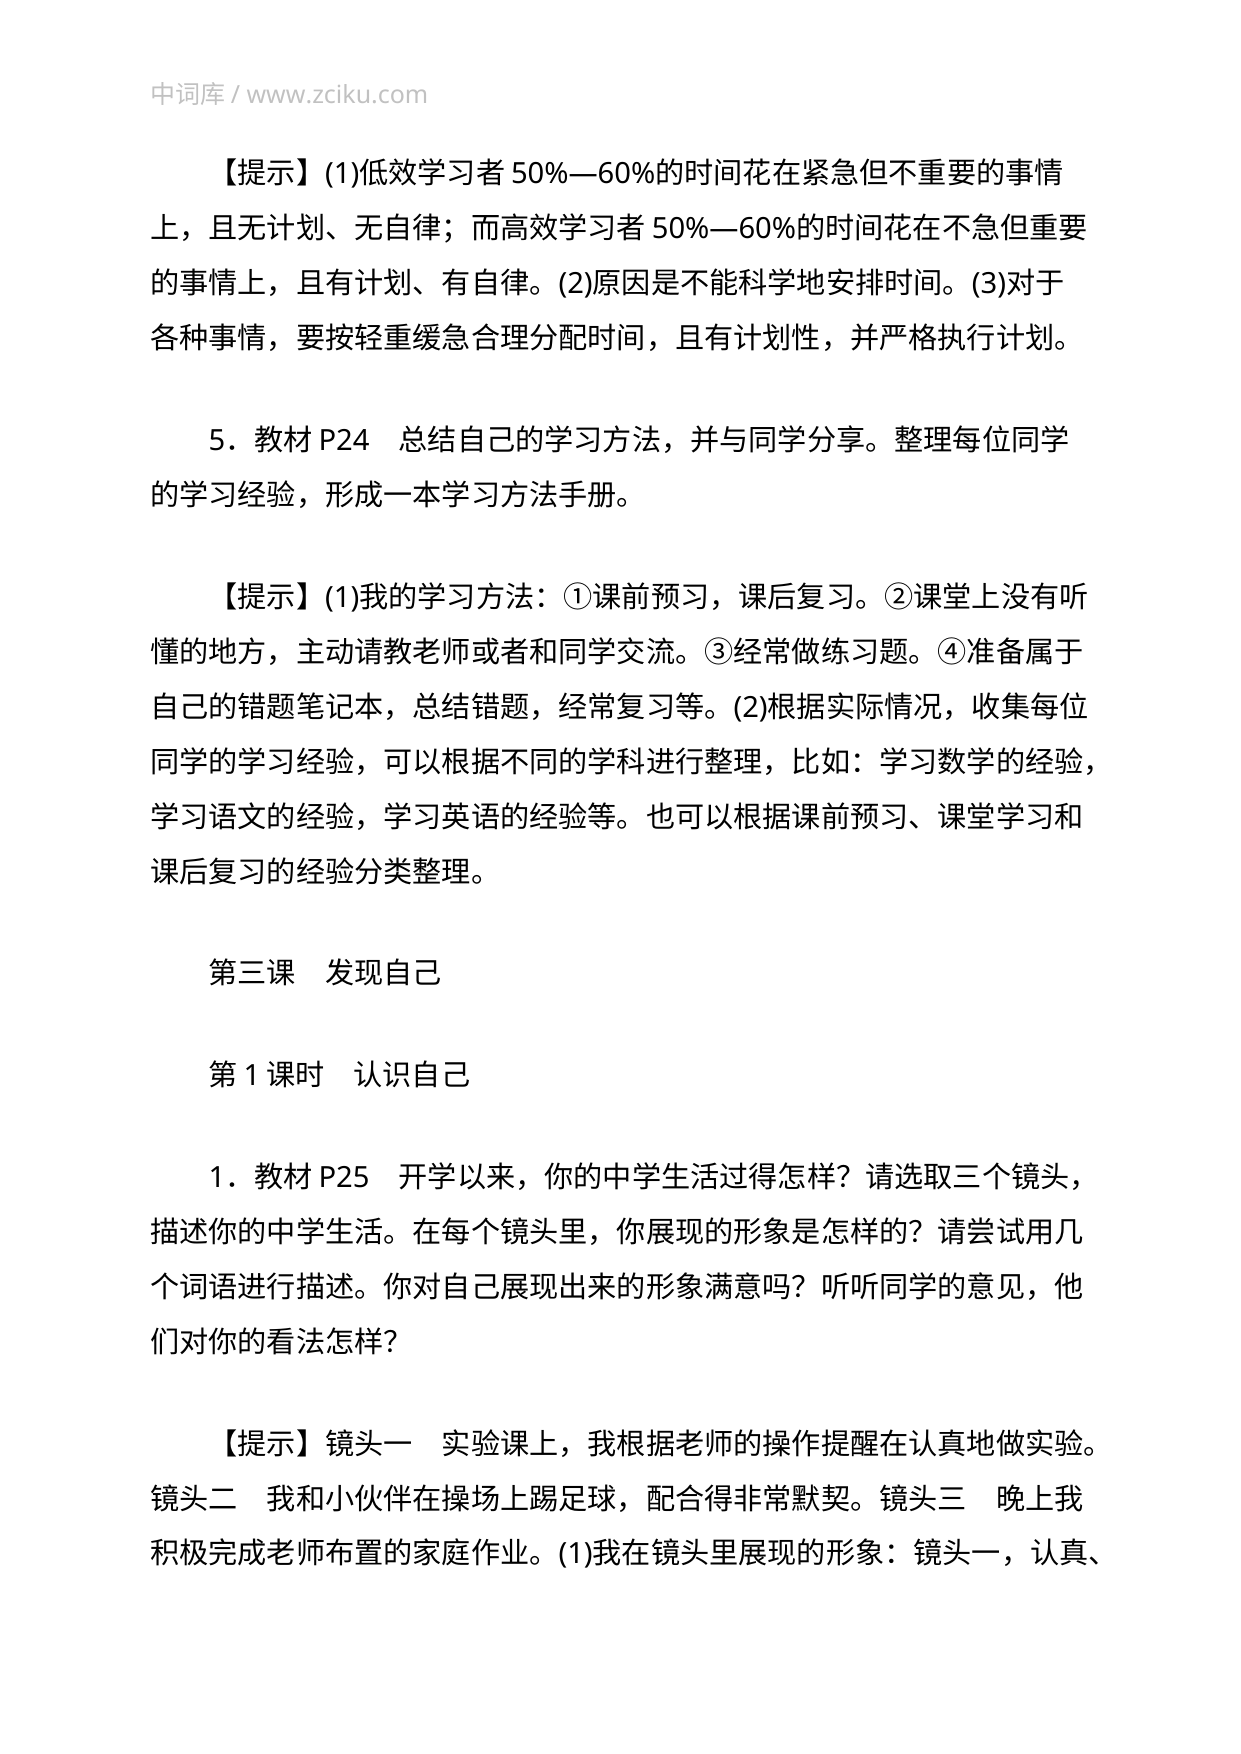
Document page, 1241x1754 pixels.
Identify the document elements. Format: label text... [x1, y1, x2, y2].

text 5．教材P24 总结自己的学习方法，并与同学分享。整理每位同学的学习经验，形成一本学习方法手册。 [150, 417, 1090, 514]
text 1．教材P25 开学以来，你的中学生活过得怎样？请选取三个镜头，描述你的中学生活。在每个镜头里，你展现的形象是怎样的？请尝试用几个词语进行描述。你对自己展现出来的形象满意吗？听听同学的意见，他们对你的看法怎样？ [150, 1154, 1090, 1361]
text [150, 1420, 1090, 1572]
text 第1课时 认识自己 [150, 1052, 1090, 1094]
text 【提示】(1)低效学习者50%—60%的时间花在紧急但不重要的事情上，且无计划、无自律；而高效学习者50%—60%的时间花在不急但重要的事情上，且有计划、有自律。(2)原因是不能科学地安排时间。(3)对于各种事情，要按轻重缓急合理分配时间，且有计划性，并严格执行计划。 [150, 150, 1090, 357]
text 【提示】(1)我的学习方法：①课前预习，课后复习。②课堂上没有听懂的地方，主动请教老师或者和同学交流。③经常做练习题。④准备属于自己的错题笔记本，总结错题，经常复习等。(2)根据实际情况，收集每位同学的学习经验，可以根据不同的学科进行整理，比如：学习数学的经验，学习语文的经验，学习英语的经验等。也可以根据课前预习、课堂学习和课后复习的经验分类整理。 [150, 573, 1090, 891]
text 第三课 发现自己 [150, 950, 1090, 992]
